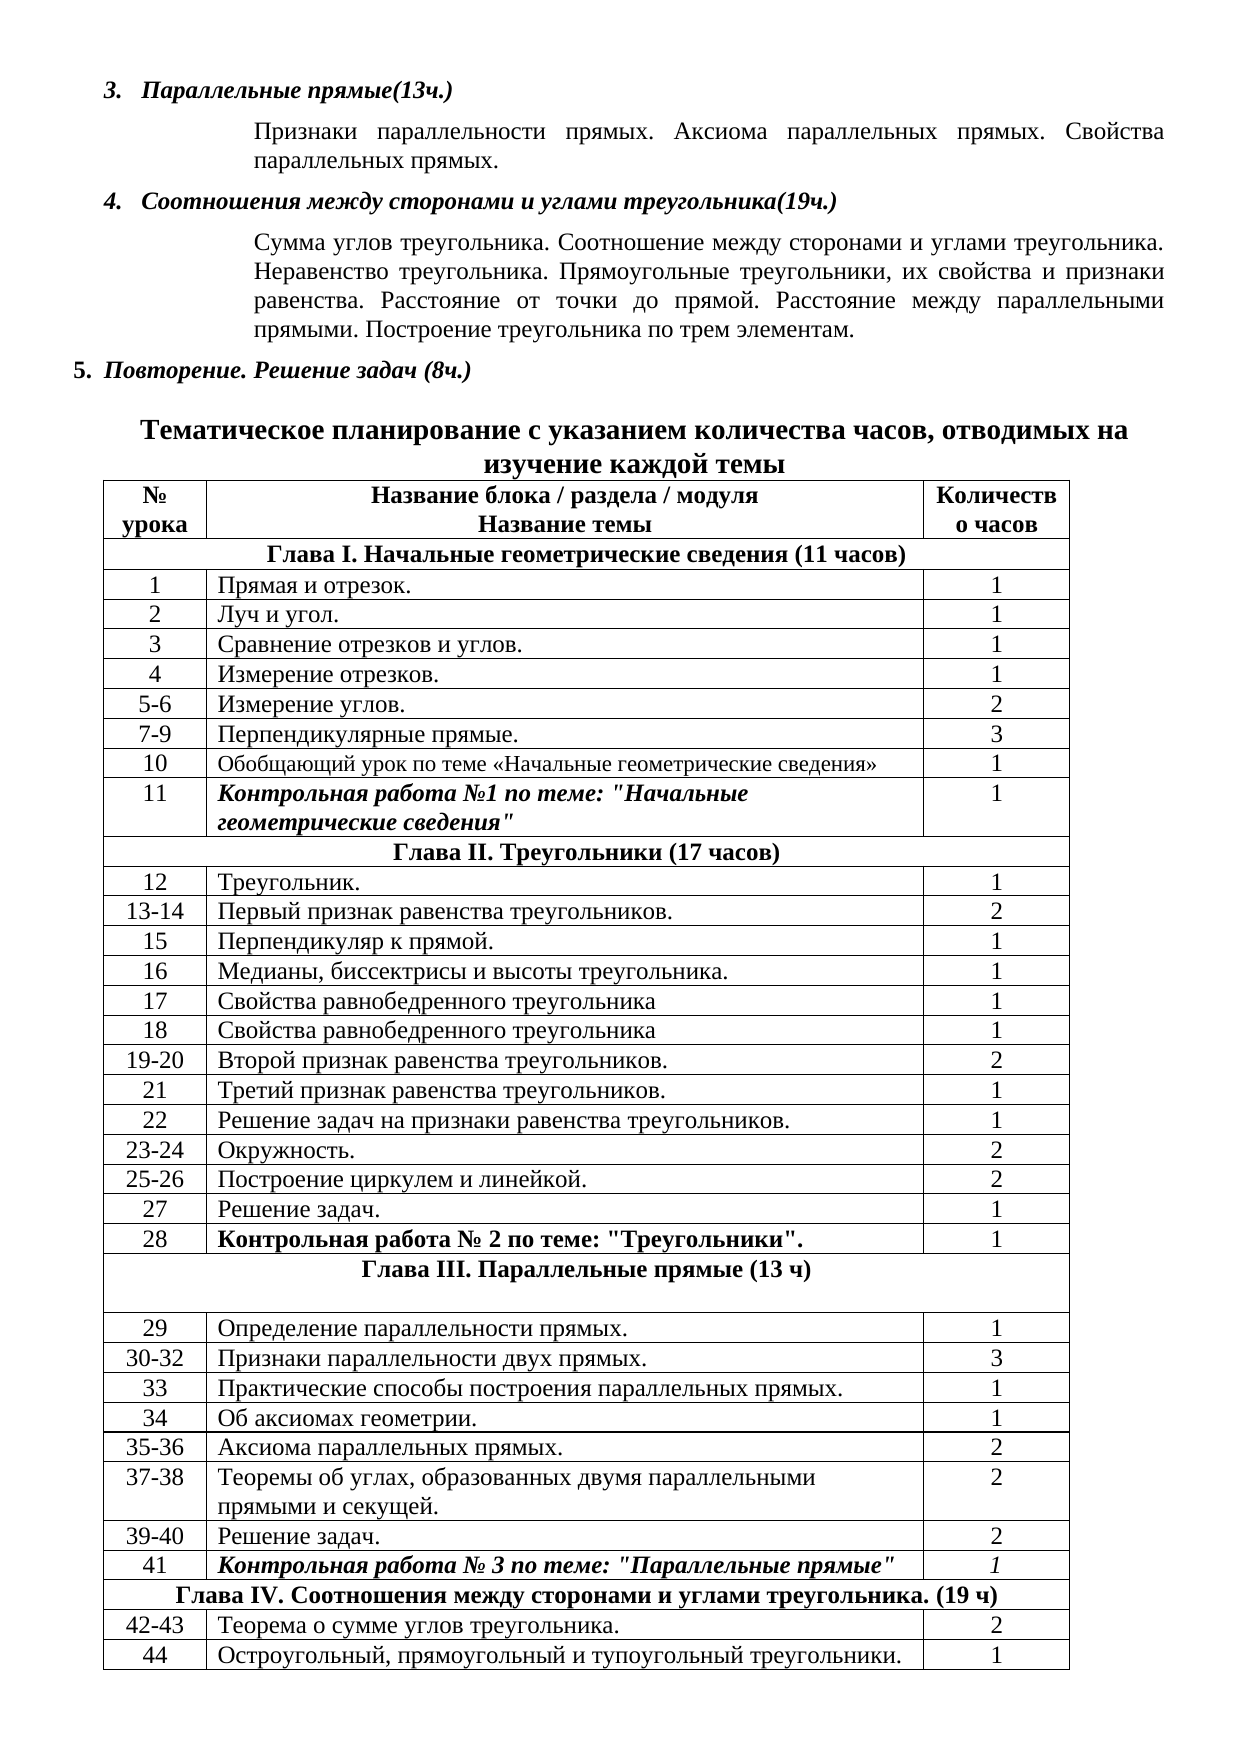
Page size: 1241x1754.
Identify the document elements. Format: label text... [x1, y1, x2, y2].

table_cell Об аксиомах геометрии. [207, 1403, 923, 1431]
table_cell 1 [924, 956, 1069, 985]
table_cell 19-20 [104, 1045, 206, 1074]
table_header Название блока / раздела / модуля Название темы [207, 481, 923, 538]
table_cell 1 [924, 1403, 1069, 1431]
table_cell 1 [924, 600, 1069, 628]
table_cell Контрольная работа №1 по теме: "Начальные геометрические сведения" [207, 778, 923, 836]
table_cell Второй признак равенства треугольников. [207, 1045, 923, 1074]
table_cell 13-14 [104, 896, 206, 925]
table_cell 39-40 [104, 1521, 206, 1549]
table_cell 1 [924, 1105, 1069, 1134]
table_cell 1 [924, 1373, 1069, 1402]
table_cell 1 [924, 659, 1069, 688]
table_cell Признаки параллельности двух прямых. [207, 1343, 923, 1372]
table_cell 41 [104, 1551, 206, 1579]
table_cell Обобщающий урок по теме «Начальные геометрические сведения» [207, 749, 923, 777]
table_header № урока [104, 481, 206, 538]
table_cell Глава IV. Соотношения между сторонами и углами треугольника. (19 ч) [104, 1580, 1069, 1609]
table_cell 16 [104, 956, 206, 985]
table_cell Луч и угол. [207, 600, 923, 628]
table_cell Измерение углов. [207, 689, 923, 718]
table_cell Прямая и отрезок. [207, 570, 923, 598]
table_cell 42-43 [104, 1610, 206, 1639]
list Повторение. Решение задач (8ч.) [73, 355, 1165, 384]
table_cell 1 [924, 1551, 1069, 1579]
table_cell 35-36 [104, 1433, 206, 1461]
table_cell 1 [924, 1016, 1069, 1044]
table_cell Теоремы об углах, образованных двумя параллельными прямыми и секущей. [207, 1462, 923, 1520]
table_cell 2 [924, 689, 1069, 718]
table_cell 2 [104, 600, 206, 628]
table_cell Измерение отрезков. [207, 659, 923, 688]
table_cell 7-9 [104, 719, 206, 747]
table_cell 1 [924, 749, 1069, 777]
table_cell 2 [924, 1135, 1069, 1163]
text Сумма углов треугольника. Соотношение между сторонами и углами треугольника. Неравенство треугольника. Прямоугольные треугольники, их свойства и признаки равенства. Расстояние от точки до прямой. Расстояние между параллельными прямыми. Построение треугольника по трем элементам. [253, 227, 1165, 342]
table_cell 37-38 [104, 1462, 206, 1520]
table_cell Свойства равнобедренного треугольника [207, 986, 923, 1014]
table_cell 2 [924, 1521, 1069, 1549]
table_cell Практические способы построения параллельных прямых. [207, 1373, 923, 1402]
table_cell 30-32 [104, 1343, 206, 1372]
table_cell 1 [924, 1313, 1069, 1342]
table_cell Глава II. Треугольники (17 часов) [104, 837, 1069, 866]
table_cell Остроугольный, прямоугольный и тупоугольный треугольники. [207, 1640, 923, 1669]
table_cell Решение задач. [207, 1521, 923, 1549]
table_cell 18 [104, 1016, 206, 1044]
table_cell Теорема о сумме углов треугольника. [207, 1610, 923, 1639]
table_cell 3 [924, 1343, 1069, 1372]
table_cell 1 [924, 570, 1069, 598]
table_cell 1 [924, 926, 1069, 955]
table_cell 29 [104, 1313, 206, 1342]
table_cell 2 [924, 1045, 1069, 1074]
table_cell 1 [924, 1075, 1069, 1104]
table_cell 17 [104, 986, 206, 1014]
table_cell Глава I. Начальные геометрические сведения (11 часов) [104, 539, 1069, 569]
table_cell Медианы, биссектрисы и высоты треугольника. [207, 956, 923, 985]
list Параллельные прямые(13ч.) [103, 75, 1165, 104]
text Тематическое планирование с указанием количества часов, отводимых на изучение каждой темы [103, 412, 1165, 479]
table_cell Перпендикулярные прямые. [207, 719, 923, 747]
table_cell 44 [104, 1640, 206, 1669]
table_cell 1 [104, 570, 206, 598]
table_cell 2 [924, 1610, 1069, 1639]
table_cell 10 [104, 749, 206, 777]
table_cell 1 [924, 629, 1069, 658]
table_cell 1 [924, 986, 1069, 1014]
table_cell Контрольная работа № 2 по теме: "Треугольники". [207, 1224, 923, 1253]
table_cell 3 [924, 719, 1069, 747]
text Признаки параллельности прямых. Аксиома параллельных прямых. Свойства параллельных прямых. [253, 116, 1165, 174]
table_cell 2 [924, 896, 1069, 925]
table_cell Перпендикуляр к прямой. [207, 926, 923, 955]
table_cell 4 [104, 659, 206, 688]
table_cell Окружность. [207, 1135, 923, 1163]
table_cell 3 [104, 629, 206, 658]
table_cell 25-26 [104, 1165, 206, 1193]
table_cell 21 [104, 1075, 206, 1104]
table_cell 28 [104, 1224, 206, 1253]
table_cell 23-24 [104, 1135, 206, 1163]
table_cell 15 [104, 926, 206, 955]
table_cell Глава III. Параллельные прямые (13 ч) [104, 1254, 1069, 1312]
table_cell 12 [104, 867, 206, 895]
table_cell 11 [104, 778, 206, 836]
table_cell Решение задач на признаки равенства треугольников. [207, 1105, 923, 1134]
table_cell 27 [104, 1194, 206, 1223]
table_cell 2 [924, 1165, 1069, 1193]
table_cell 1 [924, 1640, 1069, 1669]
list Соотношения между сторонами и углами треугольника(19ч.) [103, 186, 1165, 215]
table_cell 2 [924, 1433, 1069, 1461]
table_cell Сравнение отрезков и углов. [207, 629, 923, 658]
table_cell 1 [924, 778, 1069, 836]
table_cell Решение задач. [207, 1194, 923, 1223]
table_cell 5-6 [104, 689, 206, 718]
table_cell 33 [104, 1373, 206, 1402]
table_cell Третий признак равенства треугольников. [207, 1075, 923, 1104]
table_cell 1 [924, 1194, 1069, 1223]
table_cell 2 [924, 1462, 1069, 1520]
table_cell Аксиома параллельных прямых. [207, 1433, 923, 1461]
table_cell Контрольная работа № 3 по теме: "Параллельные прямые" [207, 1551, 923, 1579]
table_cell 1 [924, 1224, 1069, 1253]
table_cell Определение параллельности прямых. [207, 1313, 923, 1342]
table_cell 34 [104, 1403, 206, 1431]
table_cell Свойства равнобедренного треугольника [207, 1016, 923, 1044]
table_header Количество часов [924, 481, 1069, 538]
table_cell 1 [924, 867, 1069, 895]
table_cell Первый признак равенства треугольников. [207, 896, 923, 925]
table_cell Треугольник. [207, 867, 923, 895]
table_cell Построение циркулем и линейкой. [207, 1165, 923, 1193]
table_cell 22 [104, 1105, 206, 1134]
